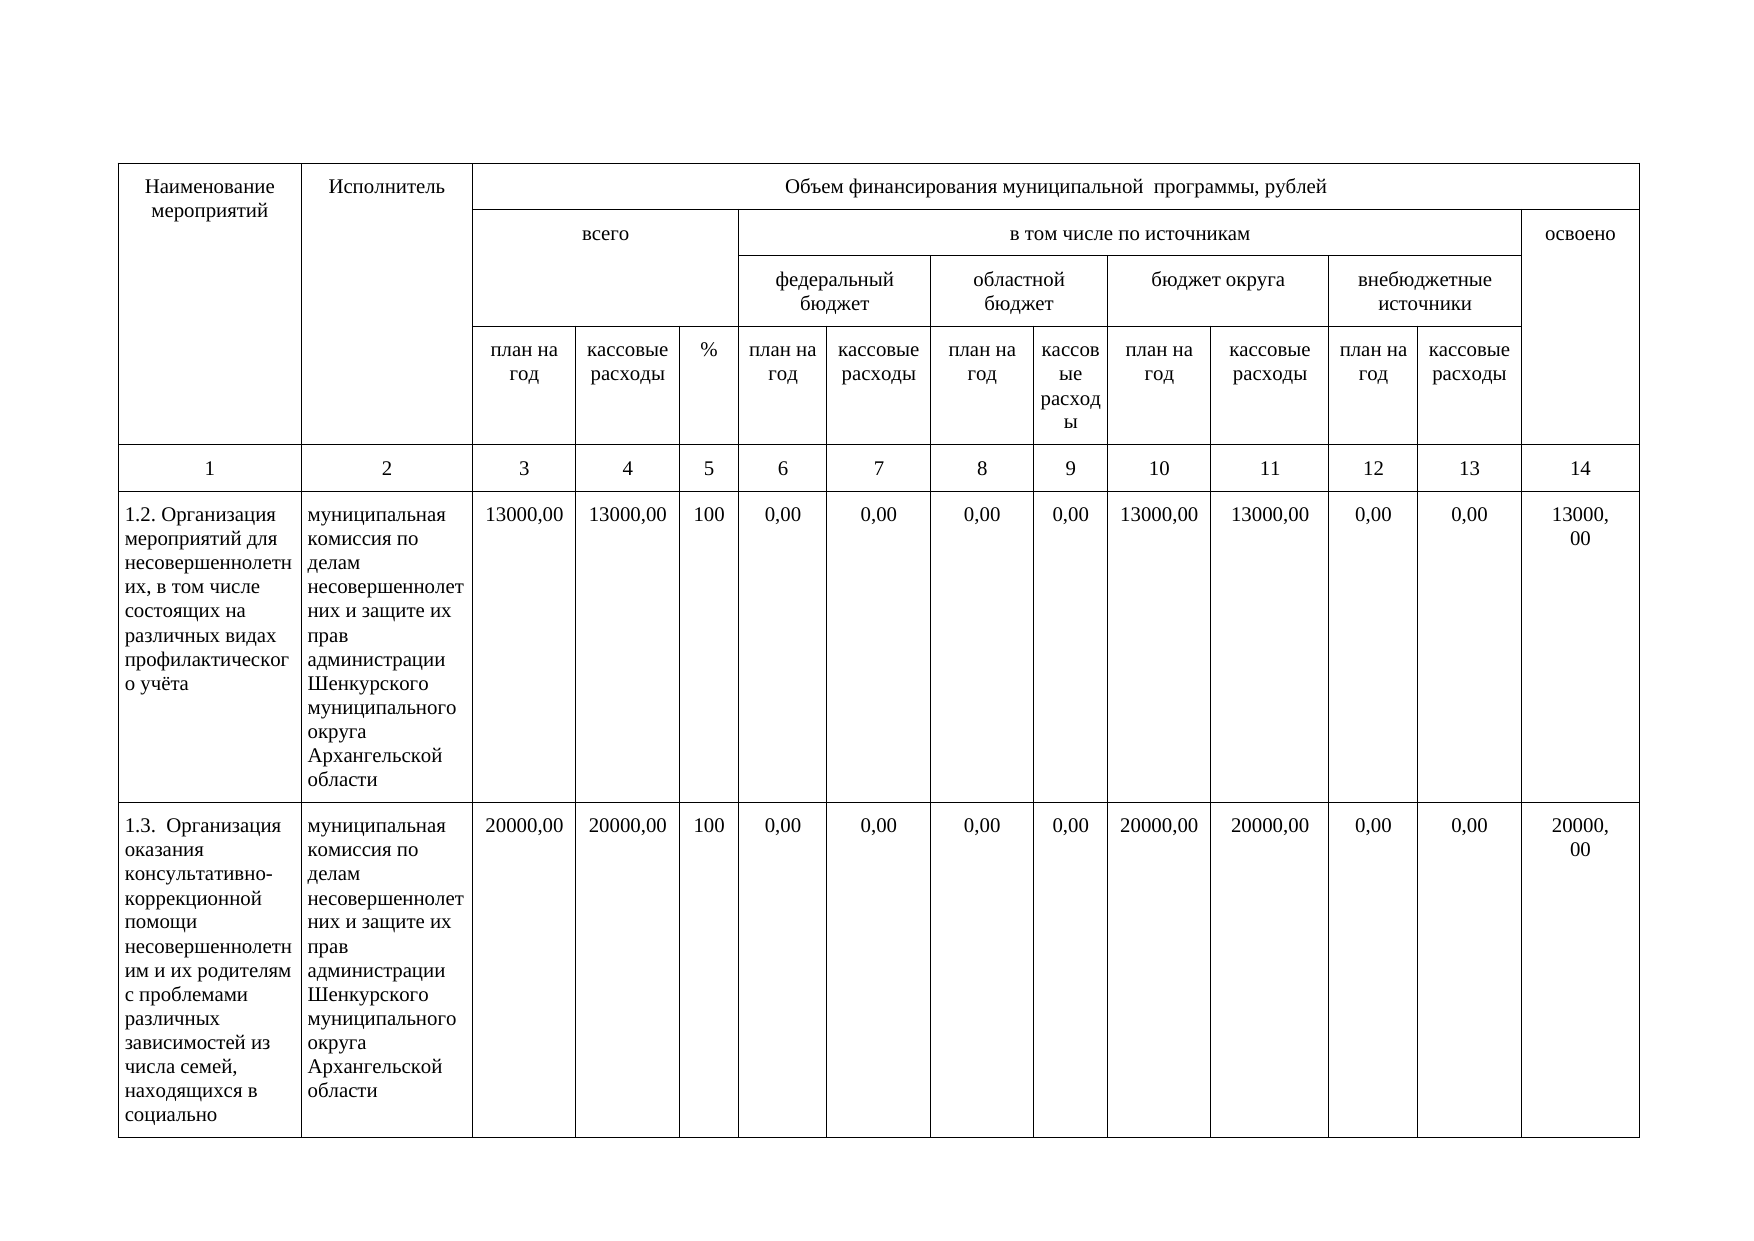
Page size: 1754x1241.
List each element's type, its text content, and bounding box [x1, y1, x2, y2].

table_cell кассовые расходы [827, 327, 930, 444]
table_cell 0,00 [1418, 492, 1521, 802]
table_cell 12 [1329, 445, 1417, 491]
table_cell 13000,00 [473, 492, 575, 802]
table_cell бюджет округа [1108, 256, 1328, 326]
table_cell 2 [302, 445, 472, 491]
table_cell 5 [680, 445, 738, 491]
table_cell областной бюджет [931, 256, 1107, 326]
table_cell 13 [1418, 445, 1521, 491]
table_cell 0,00 [1418, 803, 1521, 1137]
table_cell 14 [1522, 445, 1639, 491]
table_cell 0,00 [1329, 492, 1417, 802]
table_cell план на год [931, 327, 1033, 444]
table_cell 7 [827, 445, 930, 491]
table_cell 13000, 00 [1522, 492, 1639, 802]
table_cell план на год [739, 327, 826, 444]
table_cell 0,00 [827, 803, 930, 1137]
table_cell 100 [680, 803, 738, 1137]
table_cell 20000,00 [1211, 803, 1328, 1137]
table_cell 0,00 [1034, 803, 1107, 1137]
table_cell кассовые расходы [1418, 327, 1521, 444]
table_cell 20000,00 [576, 803, 679, 1137]
table_cell 0,00 [739, 492, 826, 802]
table_cell 13000,00 [576, 492, 679, 802]
table_cell 3 [473, 445, 575, 491]
table_header Наименование мероприятий [119, 164, 301, 444]
table_cell федеральный бюджет [739, 256, 930, 326]
table_cell 9 [1034, 445, 1107, 491]
table_cell 1.2. Организация мероприятий для несовершеннолетних, в том числе состоящих на различных видах профилактического учёта [119, 492, 301, 802]
table_cell 20000, 00 [1522, 803, 1639, 1137]
table_header Исполнитель [302, 164, 472, 444]
table_cell 11 [1211, 445, 1328, 491]
table_cell 4 [576, 445, 679, 491]
table_cell 0,00 [739, 803, 826, 1137]
table_cell в том числе по источникам [739, 210, 1521, 255]
table_cell 10 [1108, 445, 1210, 491]
table_cell всего [473, 210, 738, 326]
table_cell % [680, 327, 738, 444]
table_cell 8 [931, 445, 1033, 491]
table_cell 0,00 [931, 492, 1033, 802]
table_cell 0,00 [931, 803, 1033, 1137]
table_cell план на год [473, 327, 575, 444]
table_cell 13000,00 [1108, 492, 1210, 802]
table_cell план на год [1329, 327, 1417, 444]
table_cell 0,00 [827, 492, 930, 802]
table_cell 13000,00 [1211, 492, 1328, 802]
table_cell 0,00 [1329, 803, 1417, 1137]
table_cell план на год [1108, 327, 1210, 444]
table_cell 6 [739, 445, 826, 491]
table_header Объем финансирования муниципальной программы, рублей [473, 164, 1639, 209]
table_cell 0,00 [1034, 492, 1107, 802]
table_cell 20000,00 [473, 803, 575, 1137]
table_cell 1 [119, 445, 301, 491]
table_cell кассовые расходы [1034, 327, 1107, 444]
table_cell муниципальная комиссия по делам несовершеннолетних и защите их прав администрации Шенкурского муниципального округа Архангельской области [302, 492, 472, 802]
table_cell муниципальная комиссия по делам несовершеннолетних и защите их прав администрации Шенкурского муниципального округа Архангельской области [302, 803, 472, 1137]
table_cell 20000,00 [1108, 803, 1210, 1137]
table_cell внебюджетные источники [1329, 256, 1521, 326]
table_cell 100 [680, 492, 738, 802]
table_cell кассовые расходы [576, 327, 679, 444]
table_cell освоено [1522, 210, 1639, 444]
table_cell кассовые расходы [1211, 327, 1328, 444]
table_cell 1.3. Организация оказания консультативно-коррекционной помощи несовершеннолетним и их родителям с проблемами различных зависимостей из числа семей, находящихся в социально опасном положении [119, 803, 301, 1137]
